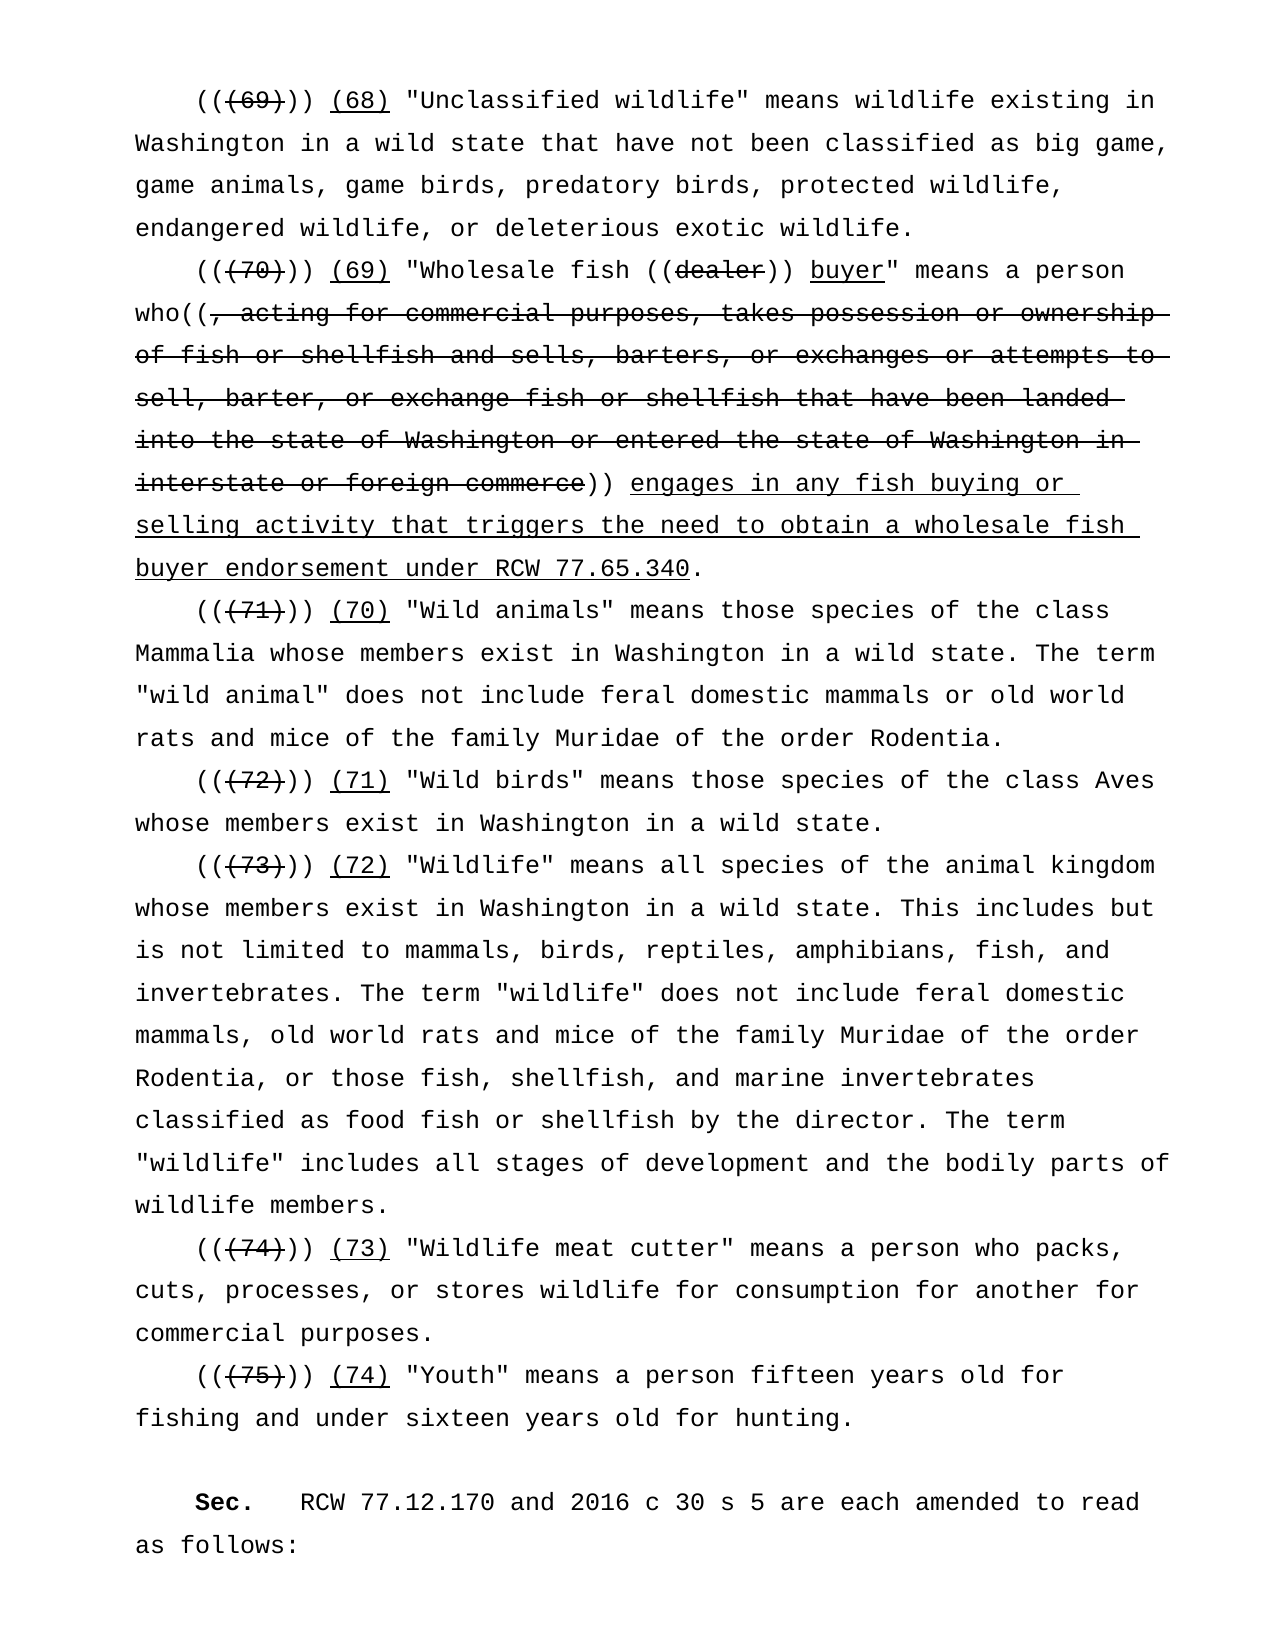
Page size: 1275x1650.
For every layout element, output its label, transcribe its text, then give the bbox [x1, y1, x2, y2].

text (((75))) (74) "Youth" means a person fifteen years old for fishing and under sixteen years old for hunting. [135, 1350, 1170, 1435]
text (((73))) (72) "Wildlife" means all species of the animal kingdom whose members exist in Washington in a wild state. This includes but is not limited to mammals, birds, reptiles, amphibians, fish, and invertebrates. The term "wildlife" does not include feral domestic mammals, old world rats and mice of the family Muridae of the order Rodentia, or those fish, shellfish, and marine invertebrates classified as food fish or shellfish by the director. The term "wildlife" includes all stages of development and the bodily parts of wildlife members. [135, 840, 1170, 1222]
text (((70))) (69) "Wholesale fish ((dealer)) buyer" means a person who((, acting for commercial purposes, takes possession or ownership of fish or shellfish and sells, barters, or exchanges or attempts to sell, barter, or exchange fish or shellfish that have been landed into the state of Washington or entered the state of Washington in interstate or foreign commerce)) engages in any fish buying or selling activity that triggers the need to obtain a wholesale fish buyer endorsement under RCW 77.65.340. [135, 245, 1170, 356]
text Sec. RCW 77.12.170 and 2016 c 30 s 5 are each amended to read as follows: [135, 1477, 1170, 1562]
text (((72))) (71) "Wild birds" means those species of the class Aves whose members exist in Washington in a wild state. [135, 755, 1170, 840]
text (((69))) (68) "Unclassified wildlife" means wildlife existing in Washington in a wild state that have not been classified as big game, game animals, game birds, predatory birds, protected wildlife, endangered wildlife, or deleterious exotic wildlife. [135, 75, 1170, 245]
text (((71))) (70) "Wild animals" means those species of the class Mammalia whose members exist in Washington in a wild state. The term "wild animal" does not include feral domestic mammals or old world rats and mice of the family Muridae of the order Rodentia. [135, 585, 1170, 755]
text (((70))) (69) "Wholesale fish ((dealer)) buyer" means a person who((, acting for commercial purposes, takes possession or ownership of fish or shellfish and sells, barters, or exchanges or attempts to sell, barter, or exchange fish or shellfish that have been landed into the state of Washington or entered the state of Washington in interstate or foreign commerce)) engages in any fish buying or selling activity that triggers the need to obtain a wholesale fish buyer endorsement under RCW 77.65.340. [135, 358, 1170, 585]
text (((74))) (73) "Wildlife meat cutter" means a person who packs, cuts, processes, or stores wildlife for consumption for another for commercial purposes. [135, 1222, 1170, 1350]
